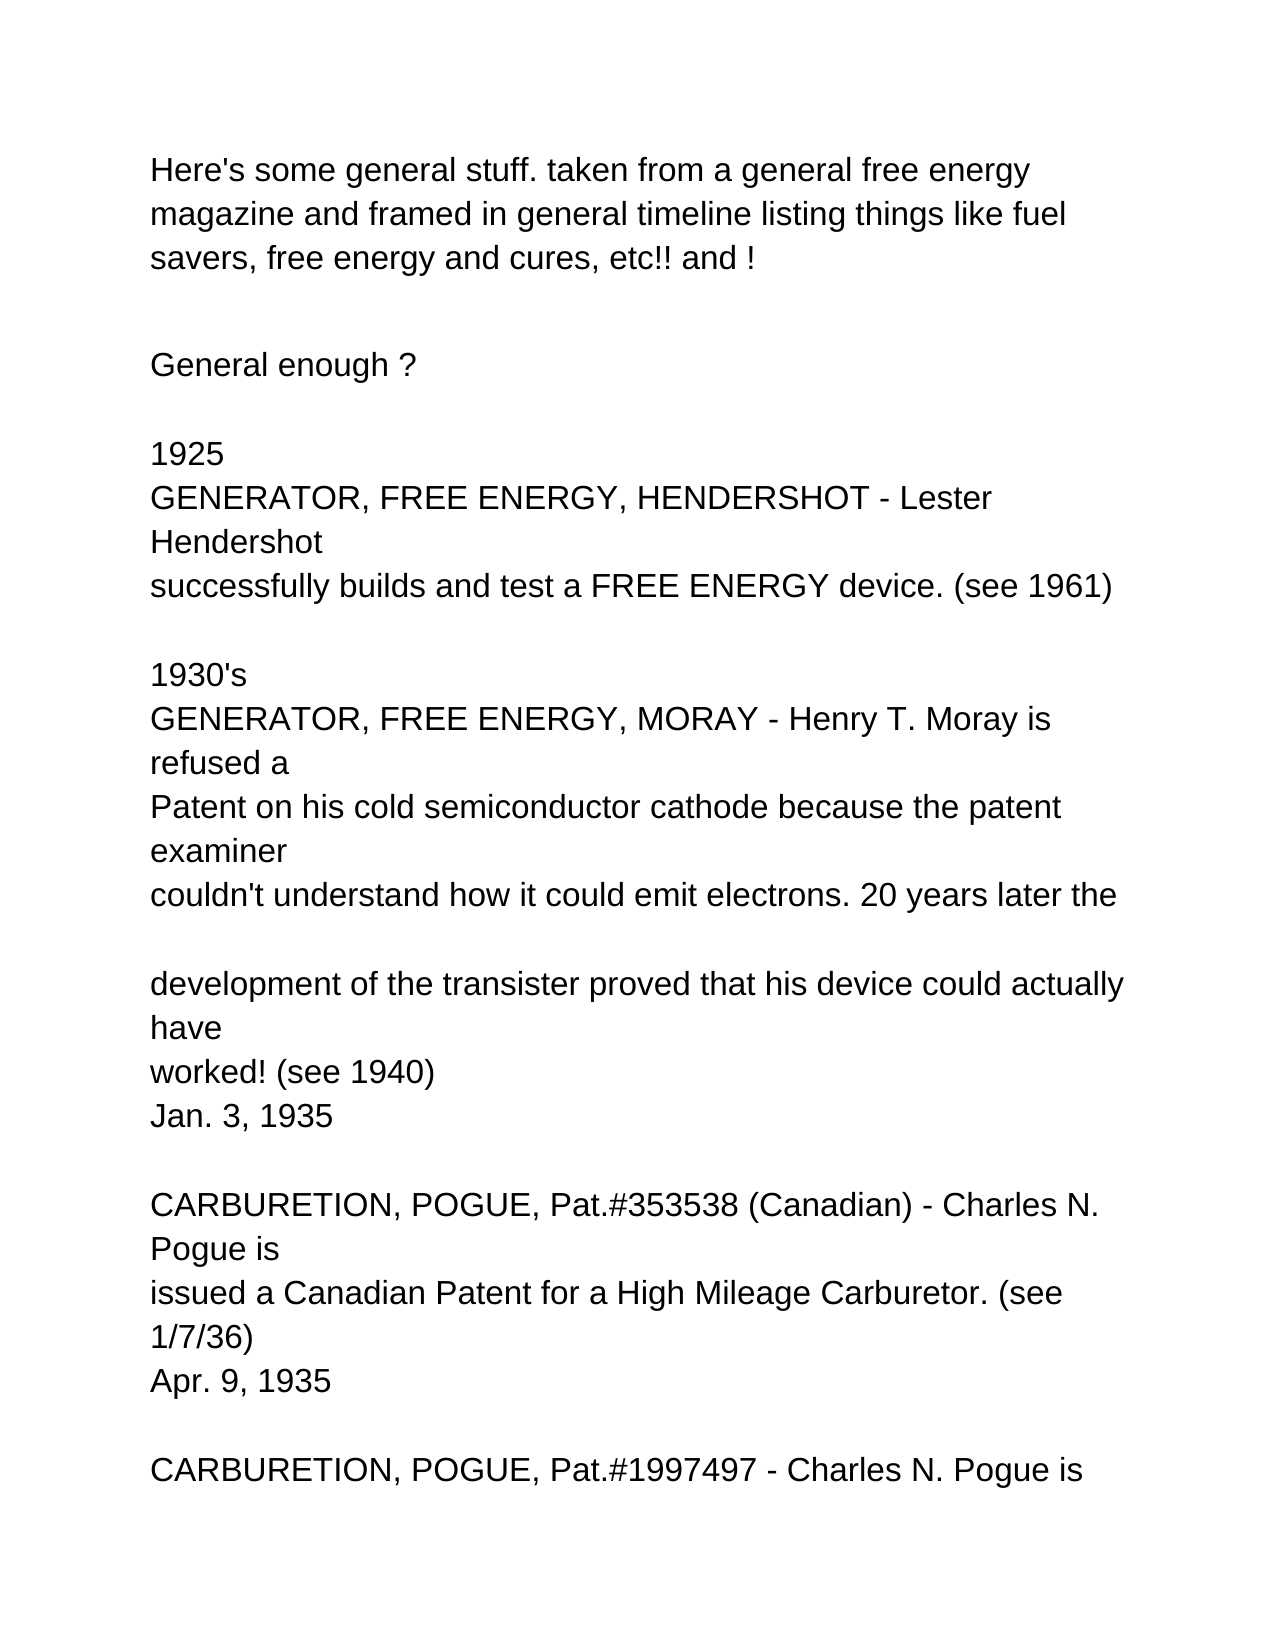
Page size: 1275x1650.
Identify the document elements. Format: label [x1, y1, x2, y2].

text [150, 150, 1125, 1488]
